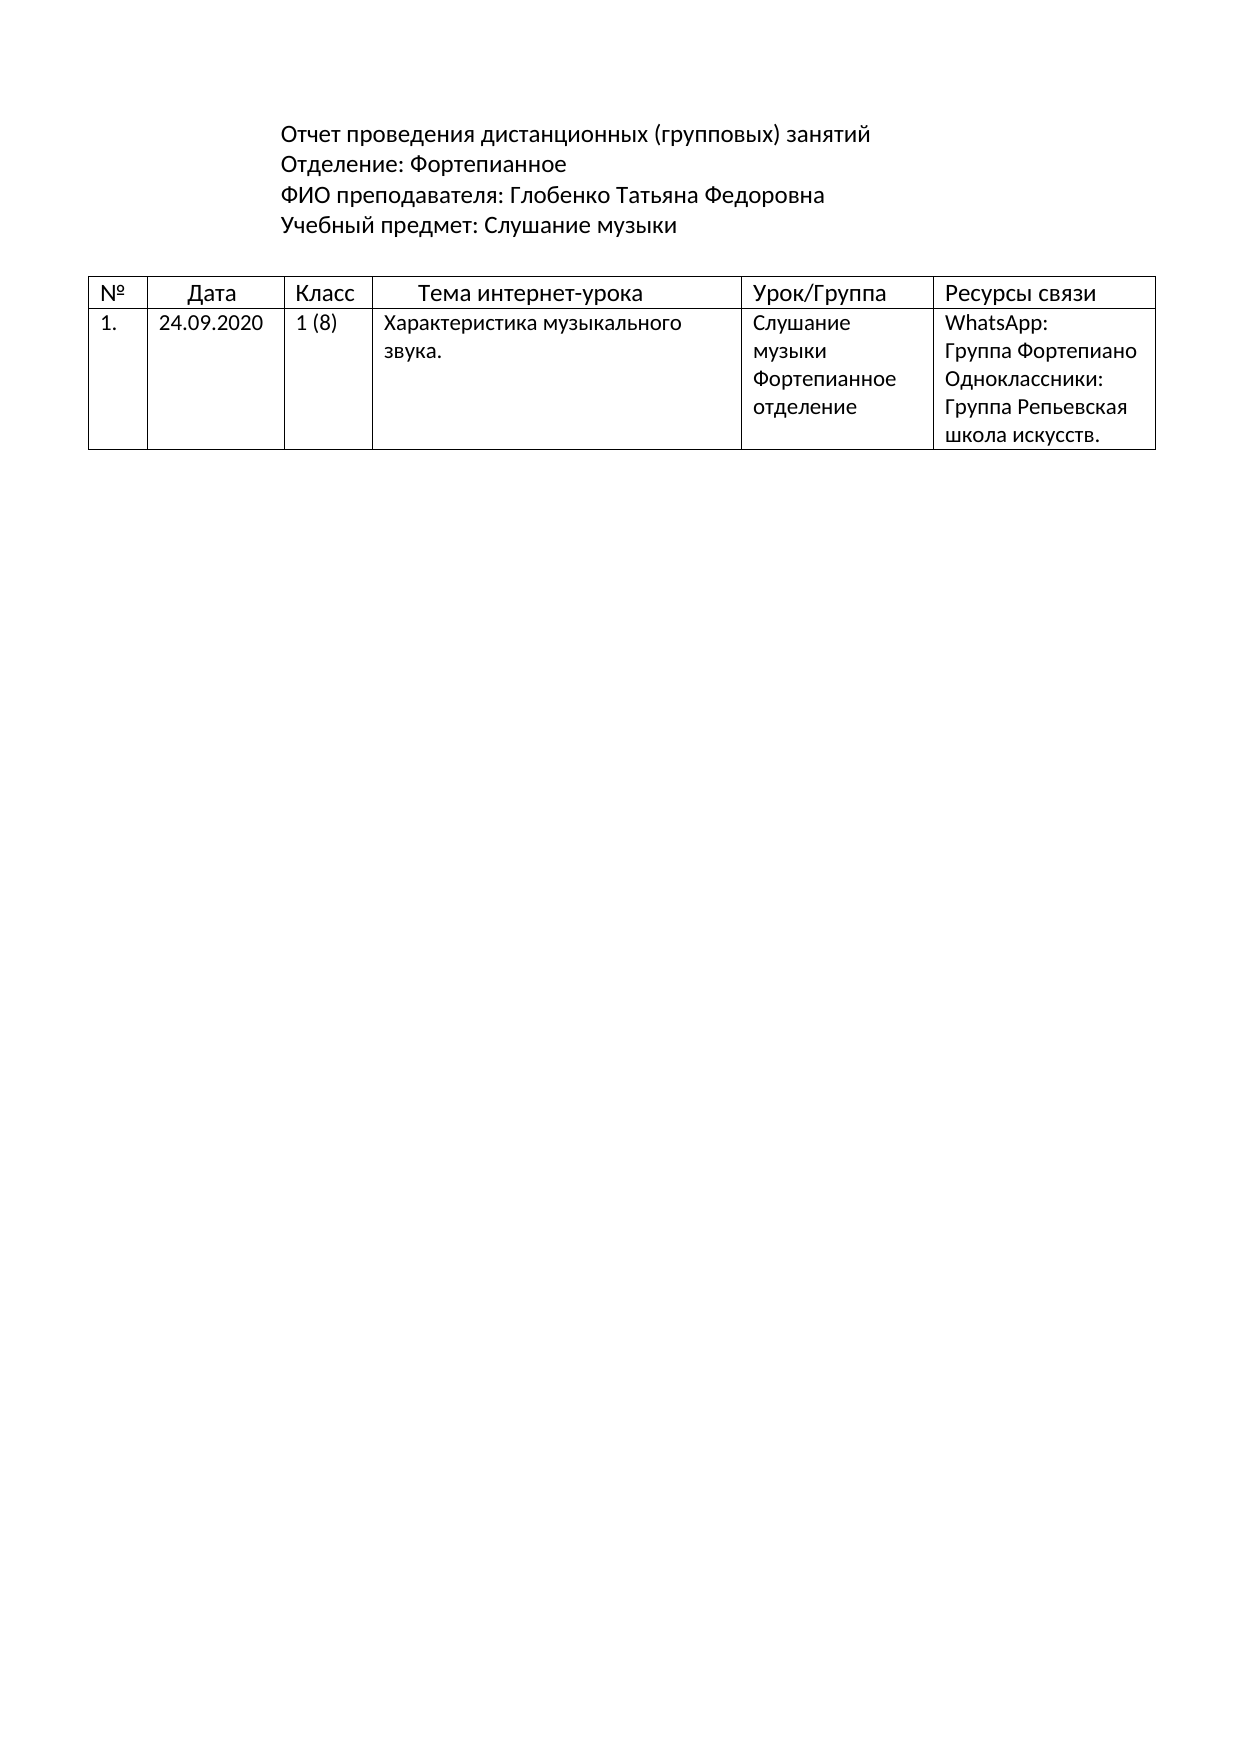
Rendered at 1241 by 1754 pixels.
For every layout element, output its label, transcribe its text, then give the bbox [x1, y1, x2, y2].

table_cell 24.09.2020 [148, 309, 284, 448]
table_header Дата [148, 277, 284, 307]
text Отчет проведения дистанционных (групповых) занятий [281, 118, 1152, 149]
table_header Урок/Группа [742, 277, 933, 307]
text Учебный предмет: Слушание музыки [281, 210, 1152, 240]
text ФИО преподавателя: Глобенко Татьяна Федоровна [281, 179, 1152, 210]
table_header № [89, 277, 147, 307]
table_cell Слушание музыки Фортепианное отделение [742, 309, 933, 448]
table_header Тема интернет-урока [373, 277, 741, 307]
table_cell 1. [89, 309, 147, 448]
table_cell 1 (8) [285, 309, 372, 448]
table_cell Характеристика музыкального звука. [373, 309, 741, 448]
table_header Ресурсы связи [934, 277, 1155, 307]
table_header Класс [285, 277, 372, 307]
text Отделение: Фортепианное [281, 149, 1152, 179]
table_cell WhatsApp: Группа Фортепиано Одноклассники: Группа Репьевская школа искусств. [934, 309, 1155, 448]
